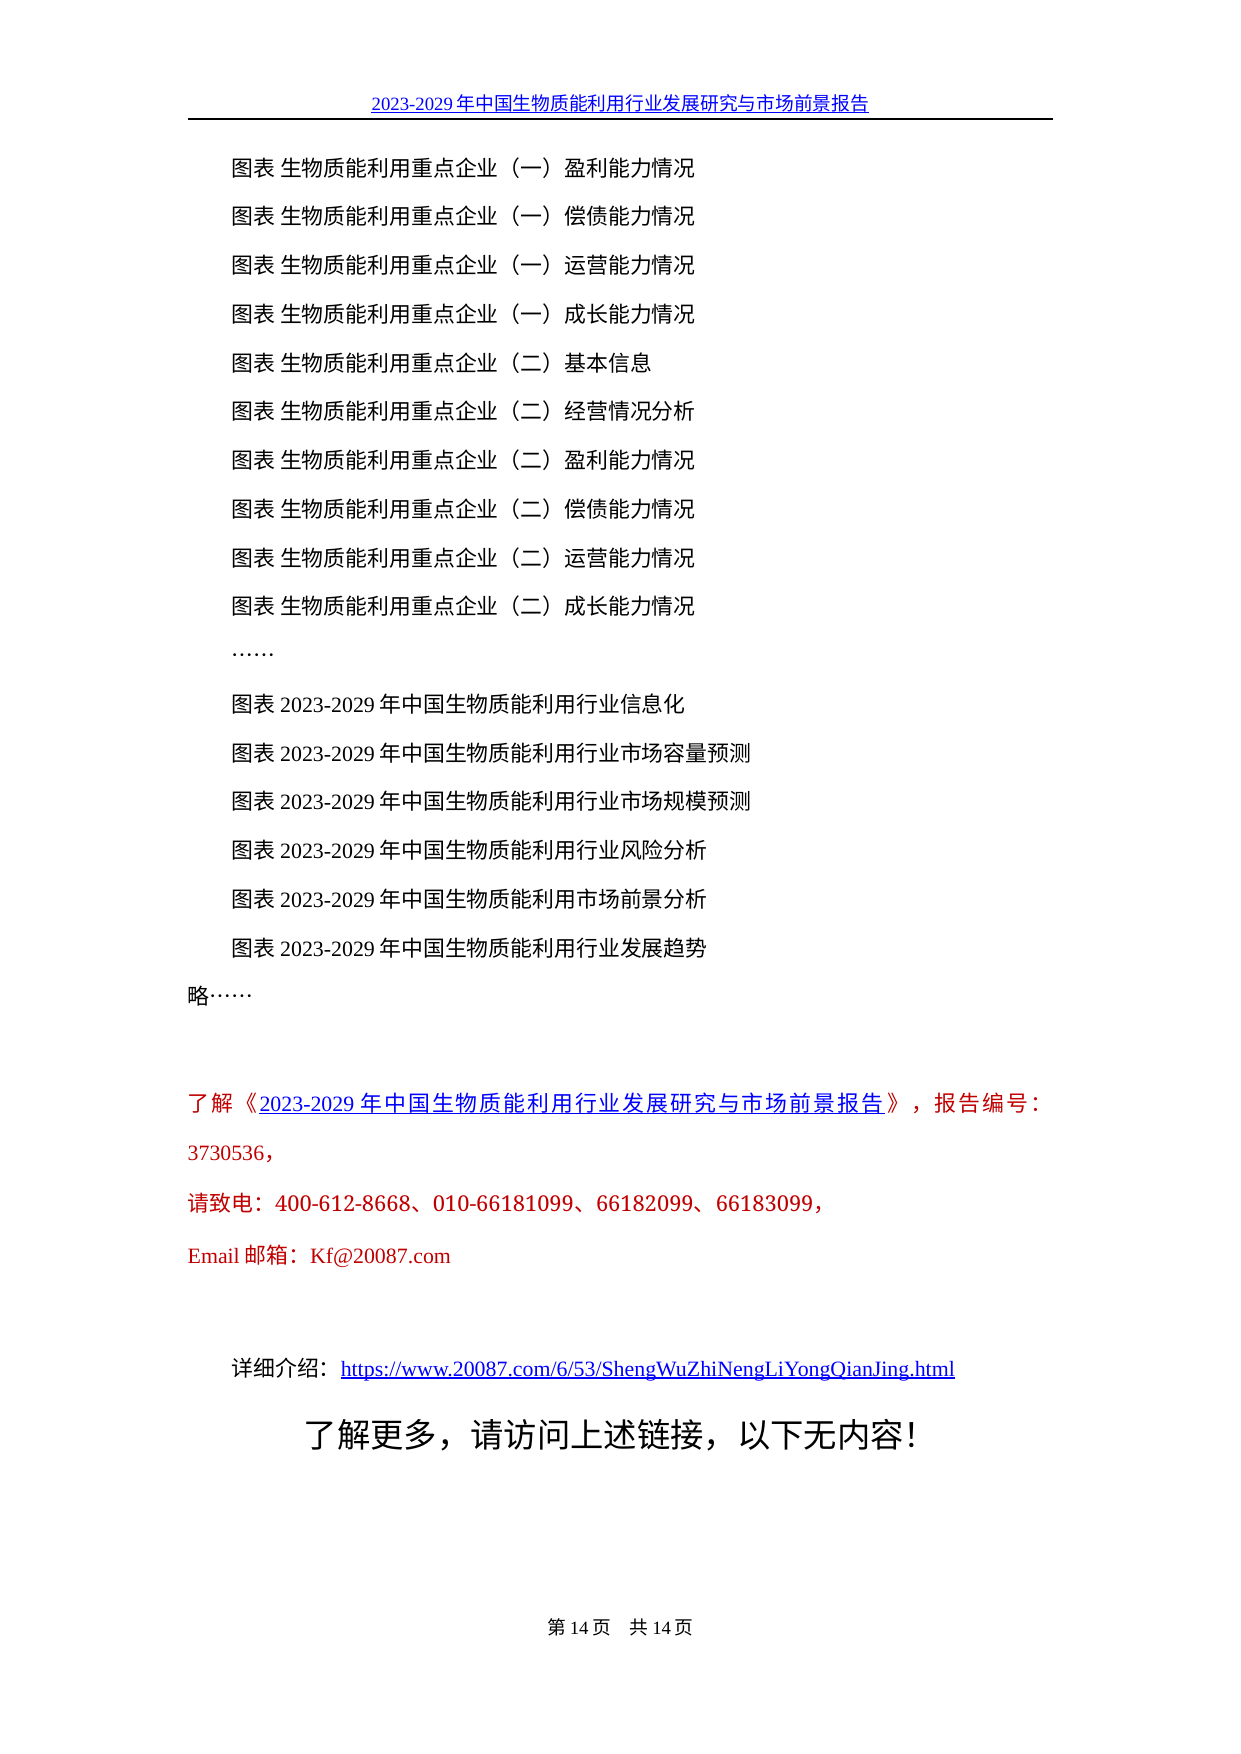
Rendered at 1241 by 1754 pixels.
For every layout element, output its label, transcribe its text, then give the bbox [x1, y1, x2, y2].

text 了解《2023-2029年中国生物质能利用行业发展研究与市场前景报告》，报告编号：3730536， [187, 1085, 1053, 1167]
text Email邮箱：Kf@20087.com [187, 1237, 1053, 1270]
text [187, 150, 1053, 1011]
title 了解更多，请访问上述链接，以下无内容！ [187, 1400, 1053, 1465]
text 请致电：400-612-8668、010-66181099、66182099、66183099， [187, 1186, 1053, 1218]
text 详细介绍：https://www.20087.com/6/53/ShengWuZhiNengLiYongQianJing.html [187, 1350, 1053, 1383]
